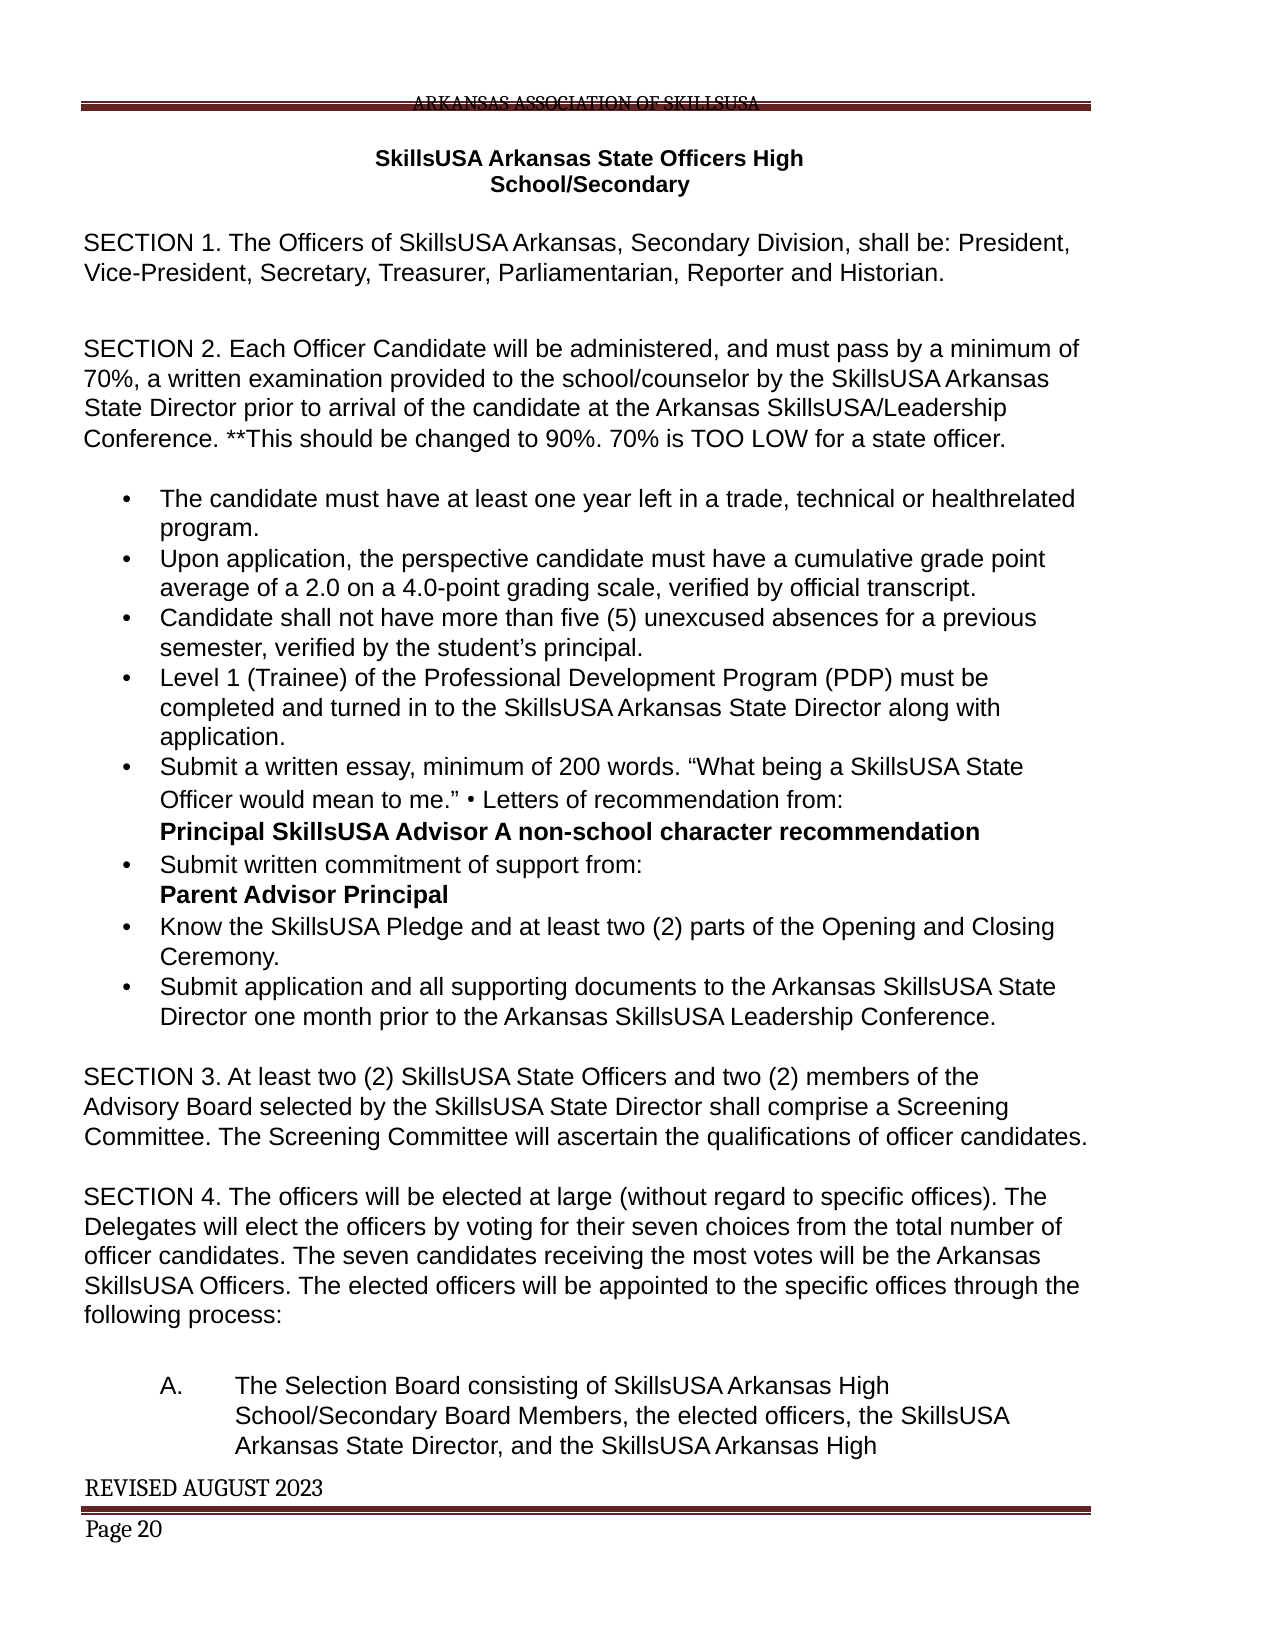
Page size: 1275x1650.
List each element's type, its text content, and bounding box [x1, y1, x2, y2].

text SECTION 3. At least two (2) SkillsUSA State Officers and two (2) members of the [83, 1062, 1097, 1091]
list The Selection Board consisting of SkillsUSA Arkansas High [159, 1371, 1097, 1400]
list Submit a written essay, minimum of 200 words. “What being a SkillsUSA State Officer would mean to me.” • Letters of recommendation from: [122, 752, 1097, 816]
text School/Secondary Board Members, the elected officers, the SkillsUSA [234, 1401, 1097, 1430]
list Submit written commitment of support from: [122, 850, 1097, 878]
text Arkansas State Director, and the SkillsUSA Arkansas High [234, 1431, 1097, 1460]
list Upon application, the perspective candidate must have a cumulative grade point average of a 2.0 on a 4.0-point grading scale, verified by official transcript. [122, 543, 1097, 602]
text Principal SkillsUSA Advisor A non-school character recommendation [159, 817, 1112, 846]
list Level 1 (Trainee) of the Professional Development Program (PDP) must be completed and turned in to the SkillsUSA Arkansas State Director along with application. [122, 663, 1097, 751]
subtitle Parent Advisor Principal [159, 880, 1112, 909]
list The candidate must have at least one year left in a trade, technical or healthrelated program. [122, 484, 1097, 542]
text Advisory Board selected by the SkillsUSA State Director shall comprise a Screening Committee. The Screening Committee will ascertain the qualifications of officer candidates. [83, 1092, 1090, 1150]
text 70%, a written examination provided to the school/counselor by the SkillsUSA Arkansas State Director prior to arrival of the candidate at the Arkansas SkillsUSA/Leadership [83, 364, 1097, 422]
text SECTION 2. Each Officer Candidate will be administered, and must pass by a minimum of [83, 334, 1097, 362]
text SECTION 1. The Officers of SkillsUSA Arkansas, Secondary Division, shall be: President, Vice-President, Secretary, Treasurer, Parliamentarian, Reporter and Historian. [83, 228, 1097, 286]
list Candidate shall not have more than five (5) unexcused absences for a previous semester, verified by the student’s principal. [122, 603, 1097, 662]
list Submit application and all supporting documents to the Arkansas SkillsUSA State Director one month prior to the Arkansas SkillsUSA Leadership Conference. [122, 972, 1097, 1030]
text SkillsUSA Arkansas State Officers High School/Secondary [374, 145, 804, 198]
text SECTION 4. The officers will be elected at large (without regard to specific offices). The Delegates will elect the officers by voting for their seven choices from the total number of officer candidates. The seven candidates receiving the most votes will be the Arkansas SkillsUSA Officers. The elected officers will be appointed to the specific offices through the following process: [83, 1182, 1085, 1329]
text Conference. **This should be changed to 90%. 70% is TOO LOW for a state officer. [83, 423, 1097, 452]
list Know the SkillsUSA Pledge and at least two (2) parts of the Opening and Closing Ceremony. [122, 912, 1097, 971]
